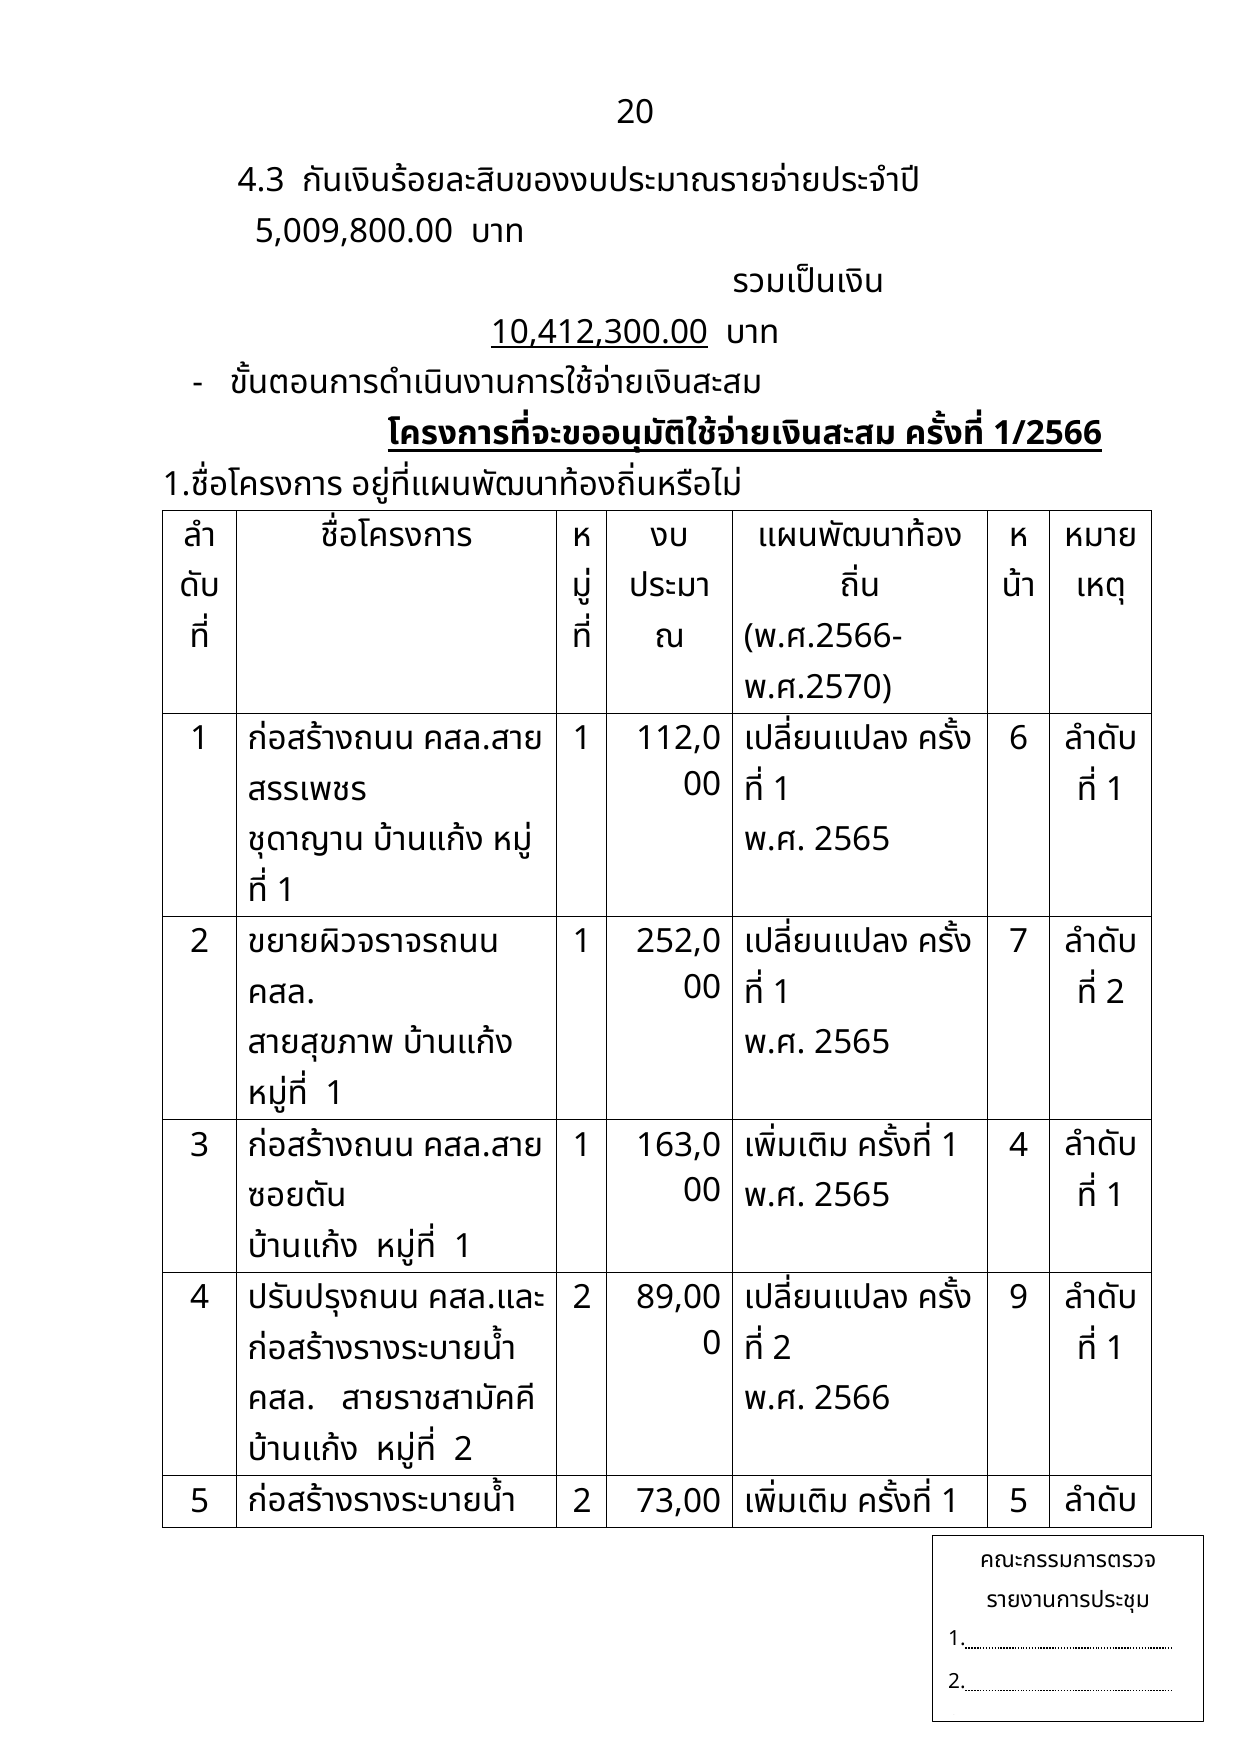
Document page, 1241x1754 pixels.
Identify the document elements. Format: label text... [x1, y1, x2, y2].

table_header งบประมาณ [607, 511, 732, 713]
table_cell 6 [988, 714, 1049, 916]
table_cell 252,000 [607, 917, 732, 1119]
table_cell เปลี่ยนแปลง ครั้งที่ 2 พ.ศ. 2566 [733, 1273, 987, 1475]
table_header ชื่อโครงการ [237, 511, 556, 713]
table_cell 1 [163, 714, 236, 916]
table_cell ลำดับที่ 1 [1050, 1120, 1151, 1272]
table_cell 2 [557, 1273, 606, 1475]
table_header แผนพัฒนาท้องถิ่น (พ.ศ.2566-พ.ศ.2570) [733, 511, 987, 713]
table_header ลำดับที่ [163, 511, 236, 713]
table_cell เปลี่ยนแปลง ครั้งที่ 1 พ.ศ. 2565 [733, 917, 987, 1119]
table_cell 7 [988, 917, 1049, 1119]
table_cell 4 [163, 1273, 236, 1475]
text 1.ชื่อโครงการ อยู่ที่แผนพัฒนาท้องถิ่นหรือไม่ [162, 459, 1107, 510]
table_cell 4 [988, 1120, 1049, 1272]
table_cell ก่อสร้างถนน คสล.สายซอยตัน บ้านแก้ง หมู่ที่ 1 [237, 1120, 556, 1272]
list ขั้นตอนการดำเนินงานการใช้จ่ายเงินสะสม [192, 358, 1107, 409]
table_cell 9 [988, 1273, 1049, 1475]
table_cell 5 [988, 1476, 1049, 1527]
table_cell 112,000 [607, 714, 732, 916]
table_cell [733, 1476, 987, 1527]
table_cell ลำดับที่ 1 [1050, 1273, 1151, 1475]
table_cell 2 [163, 917, 236, 1119]
table_cell 1 [557, 917, 606, 1119]
table_header หมู่ที่ [557, 511, 606, 713]
table_cell 5 [163, 1476, 236, 1527]
table_cell เปลี่ยนแปลง ครั้งที่ 1 พ.ศ. 2565 [733, 714, 987, 916]
table_cell ก่อสร้างถนน คสล.สายสรรเพชร ชุดาญาน บ้านแก้ง หมู่ที่ 1 [237, 714, 556, 916]
table_cell เพิ่มเติม ครั้งที่ 1 พ.ศ. 2565 [733, 1120, 987, 1272]
table_cell ปรับปรุงถนน คสล.และก่อสร้างรางระบายน้ำ คสล. สายราชสามัคคี บ้านแก้ง หมู่ที่ 2 [237, 1273, 556, 1475]
table_cell 73,000 [607, 1476, 732, 1527]
text 4.3 กันเงินร้อยละสิบของงบประมาณรายจ่ายประจำปี 5,009,800.00 บาท [162, 156, 1107, 257]
table_cell 1 [557, 714, 606, 916]
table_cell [237, 1476, 556, 1527]
table_cell 163,000 [607, 1120, 732, 1272]
table_cell ขยายผิวจราจรถนน คสล. สายสุขภาพ บ้านแก้ง หมู่ที่ 1 [237, 917, 556, 1119]
table_header หมายเหตุ [1050, 511, 1151, 713]
table_cell 1 [557, 1120, 606, 1272]
table_cell ลำดับที่ 3 [1050, 1476, 1151, 1527]
table_cell 89,000 [607, 1273, 732, 1475]
table_cell 2 [557, 1476, 606, 1527]
table_header หน้า [988, 511, 1049, 713]
table_cell 3 [163, 1120, 236, 1272]
text รวมเป็นเงิน 10,412,300.00 บาท [162, 257, 1107, 358]
table_cell ลำดับที่ 2 [1050, 917, 1151, 1119]
text โครงการที่จะขออนุมัติใช้จ่ายเงินสะสม ครั้งที่ 1/2566 [312, 409, 1107, 459]
table_cell ลำดับที่ 1 [1050, 714, 1151, 916]
